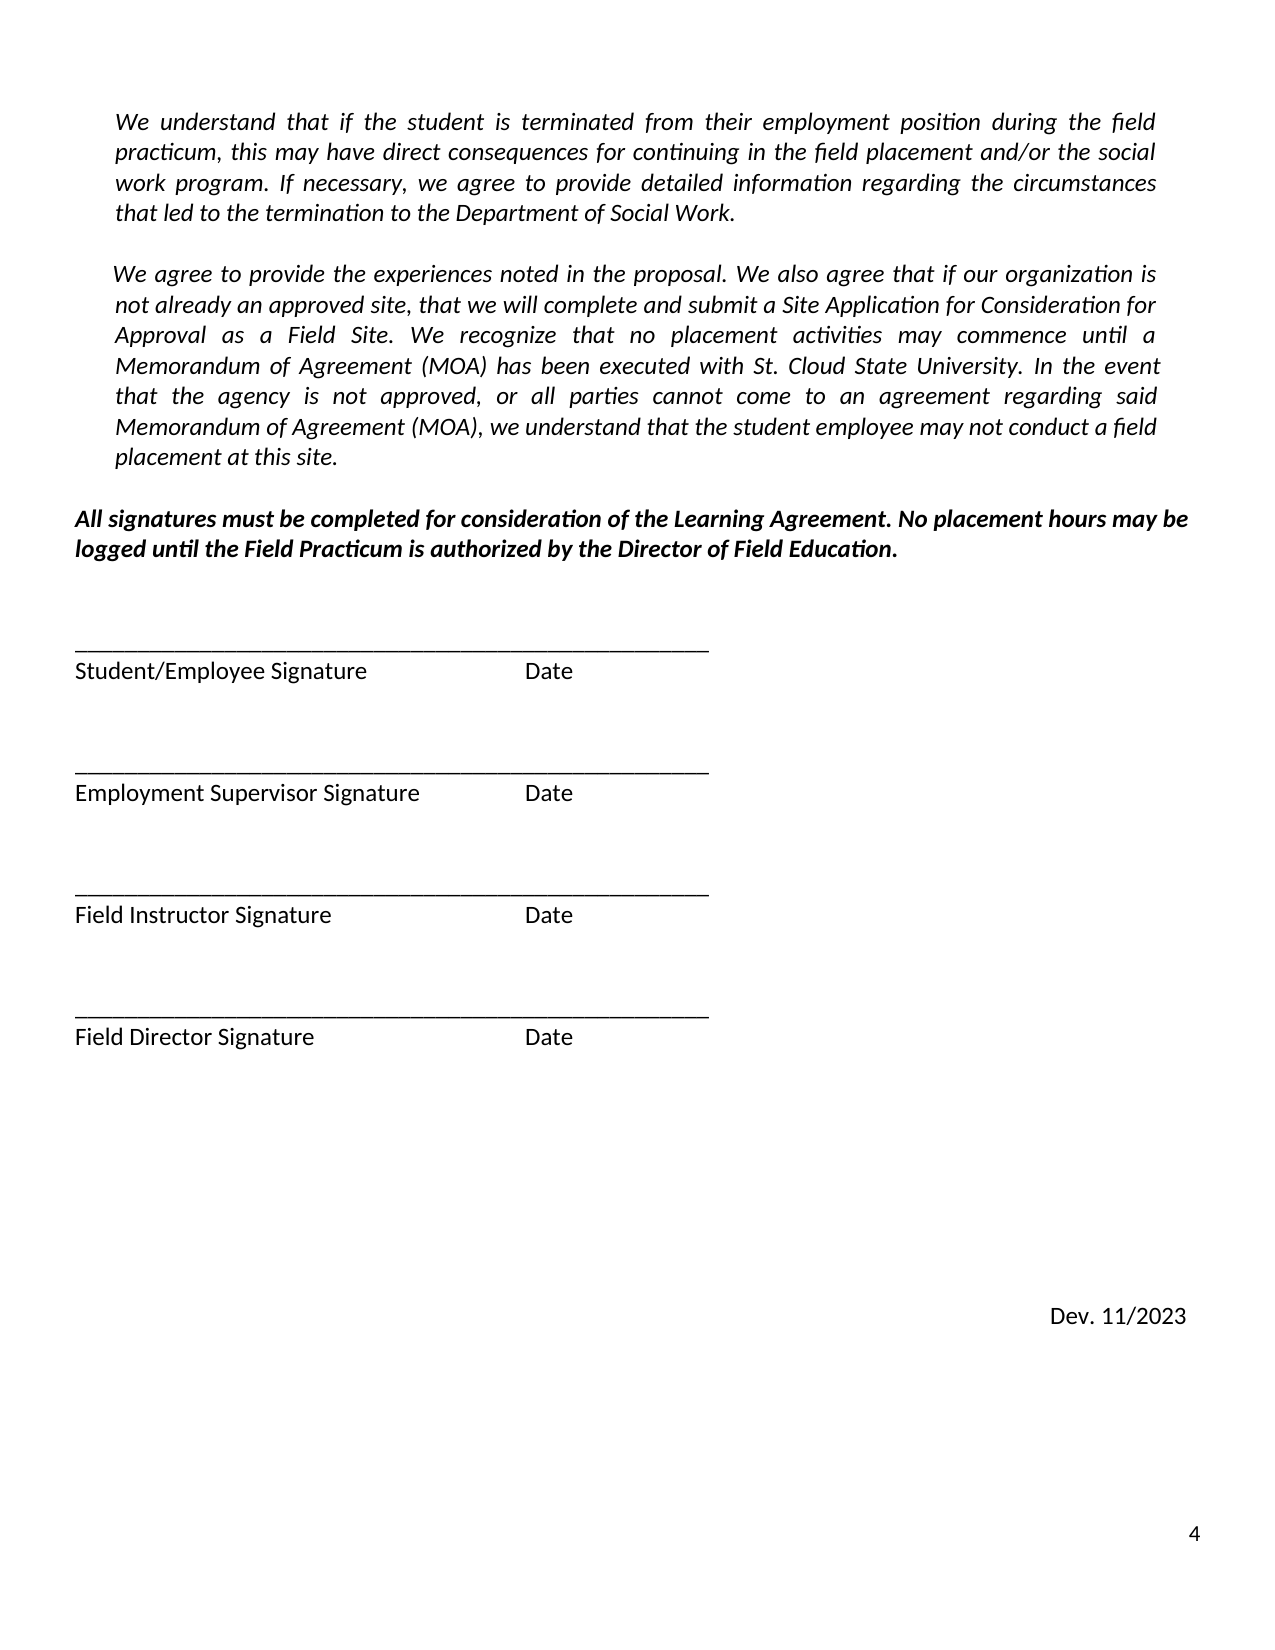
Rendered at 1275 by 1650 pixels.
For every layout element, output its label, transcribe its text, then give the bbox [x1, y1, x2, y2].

text Employment Supervisor Signature Date [75, 777, 1200, 808]
text ___________________________________________________ [75, 625, 1200, 655]
text ___________________________________________________ [75, 869, 1200, 899]
text All signatures must be completed for consideration of the Learning Agreement. No placement hours may be logged until the Field Practicum is authorized by the Director of Field Education. [75, 503, 1200, 564]
text ___________________________________________________ [75, 991, 1200, 1022]
text Student/Employee Signature Date [75, 655, 1200, 686]
text Field Director Signature Date [75, 1022, 1200, 1052]
text ___________________________________________________ [75, 747, 1200, 777]
text We agree to provide the experiences noted in the proposal. We also agree that if our organization is not already an approved site, that we will complete and submit a Site Application for Consideration for Approval as a Field Site. We recognize that no placement activities may commence until a Memorandum of Agreement (MOA) has been executed with St. Cloud State University. In the event that the agency is not approved, or all parties cannot come to an agreement regarding said Memorandum of Agreement (MOA), we understand that the student employee may not conduct a field placement at this site. [112, 258, 1161, 472]
text Dev. 11/2023 [75, 1300, 1200, 1331]
text We understand that if the student is terminated from their employment position during the field practicum, this may have direct consequences for continuing in the field placement and/or the social work program. If necessary, we agree to provide detailed information regarding the circumstances that led to the termination to the Department of Social Work. [115, 106, 1161, 228]
text Field Instructor Signature Date [75, 899, 1200, 930]
